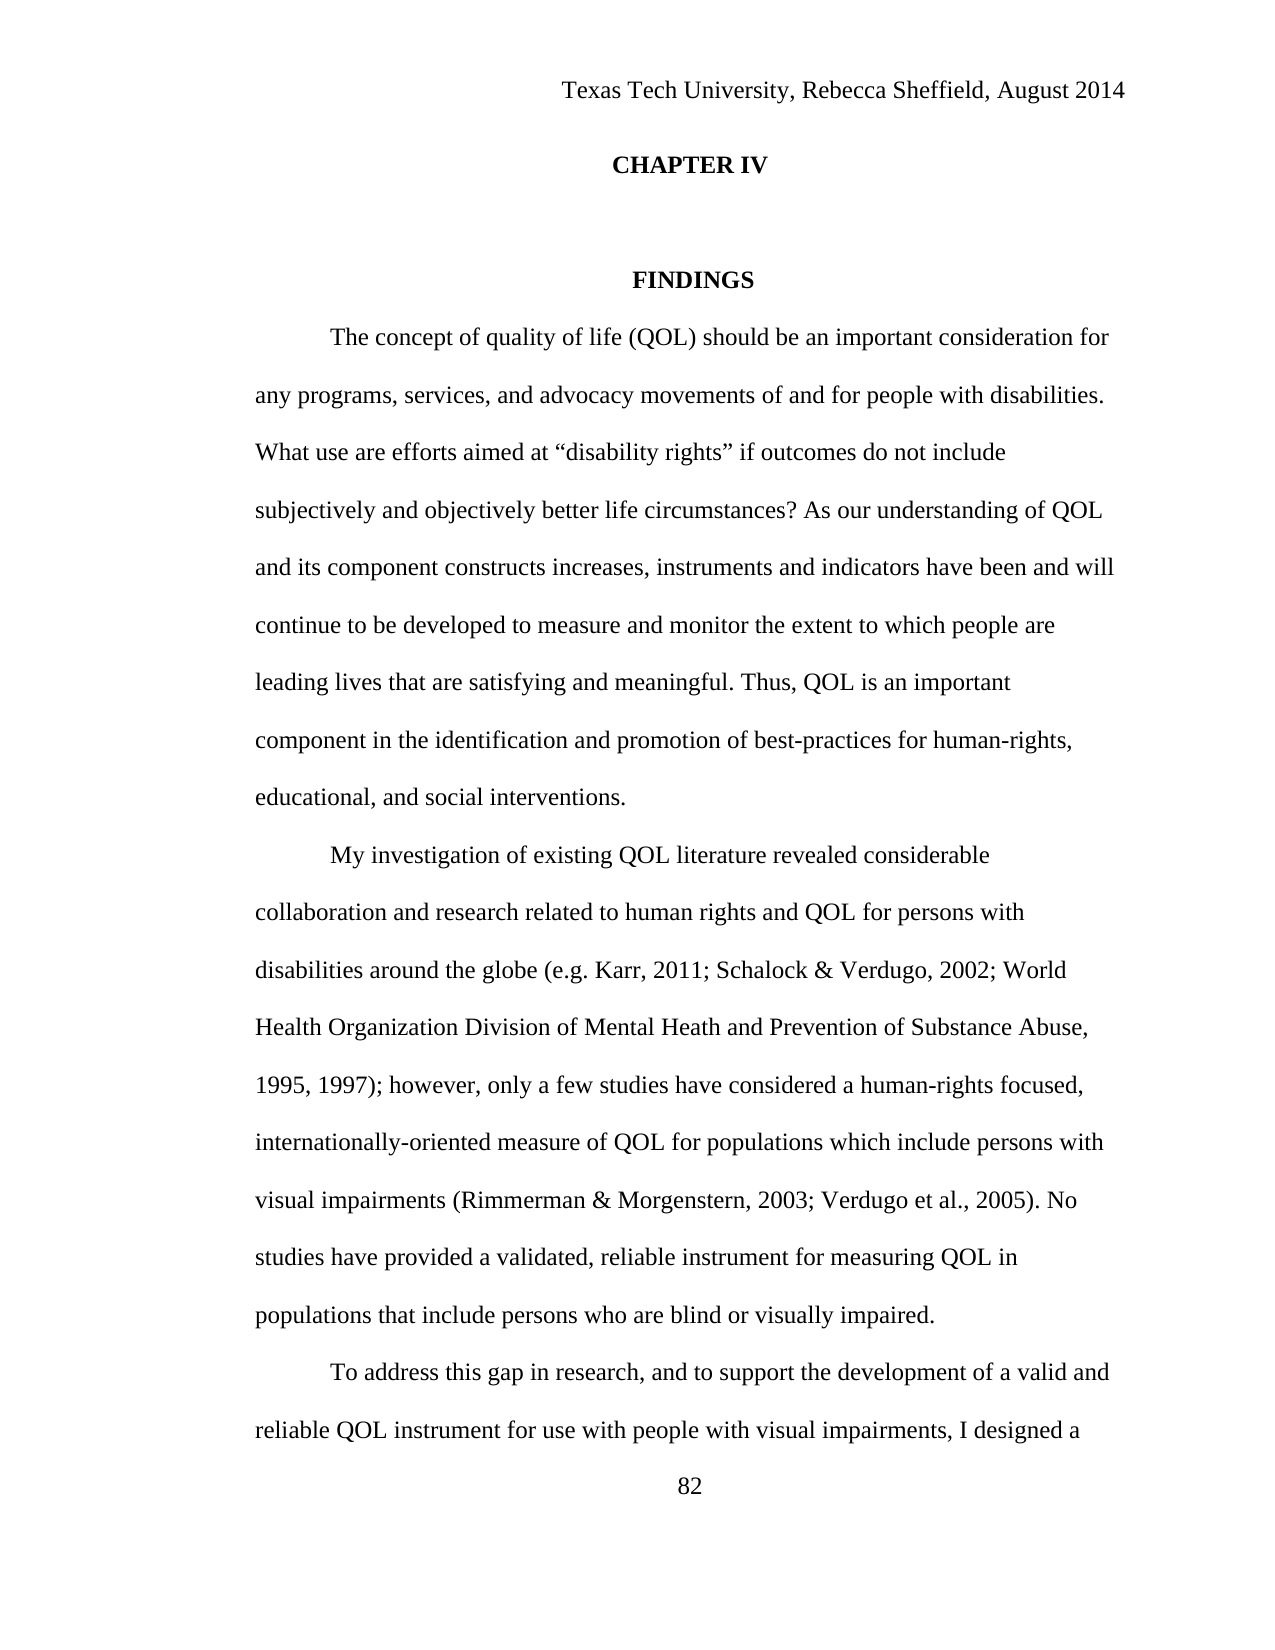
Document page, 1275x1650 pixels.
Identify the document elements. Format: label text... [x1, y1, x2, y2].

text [255, 1357, 1125, 1444]
text The concept of quality of life (QOL) should be an important consideration for any programs, services, and advocacy movements of and for people with disabilities. What use are efforts aimed at “disability rights” if outcomes do not include subjectively and objectively better life circumstances? As our understanding of QOL and its component constructs increases, instruments and indicators have been and will continue to be developed to measure and monitor the extent to which people are leading lives that are satisfying and meaningful. Thus, QOL is an important component in the identification and promotion of best-practices for human-rights, educational, and social interventions. [255, 322, 1125, 811]
title CHAPTER IV [255, 150, 1125, 179]
title FINDINGS [255, 265, 1125, 294]
text My investigation of existing QOL literature revealed considerable collaboration and research related to human rights and QOL for persons with disabilities around the globe (e.g. Karr, 2011; Schalock & Verdugo, 2002; World Health Organization Division of Mental Heath and Prevention of Substance Abuse, 1995, 1997); however, only a few studies have considered a human-rights focused, internationally-oriented measure of QOL for populations which include persons with visual impairments (Rimmerman & Morgenstern, 2003; Verdugo et al., 2005). No studies have provided a validated, reliable instrument for measuring QOL in populations that include persons who are blind or visually impaired. [255, 840, 1125, 1329]
